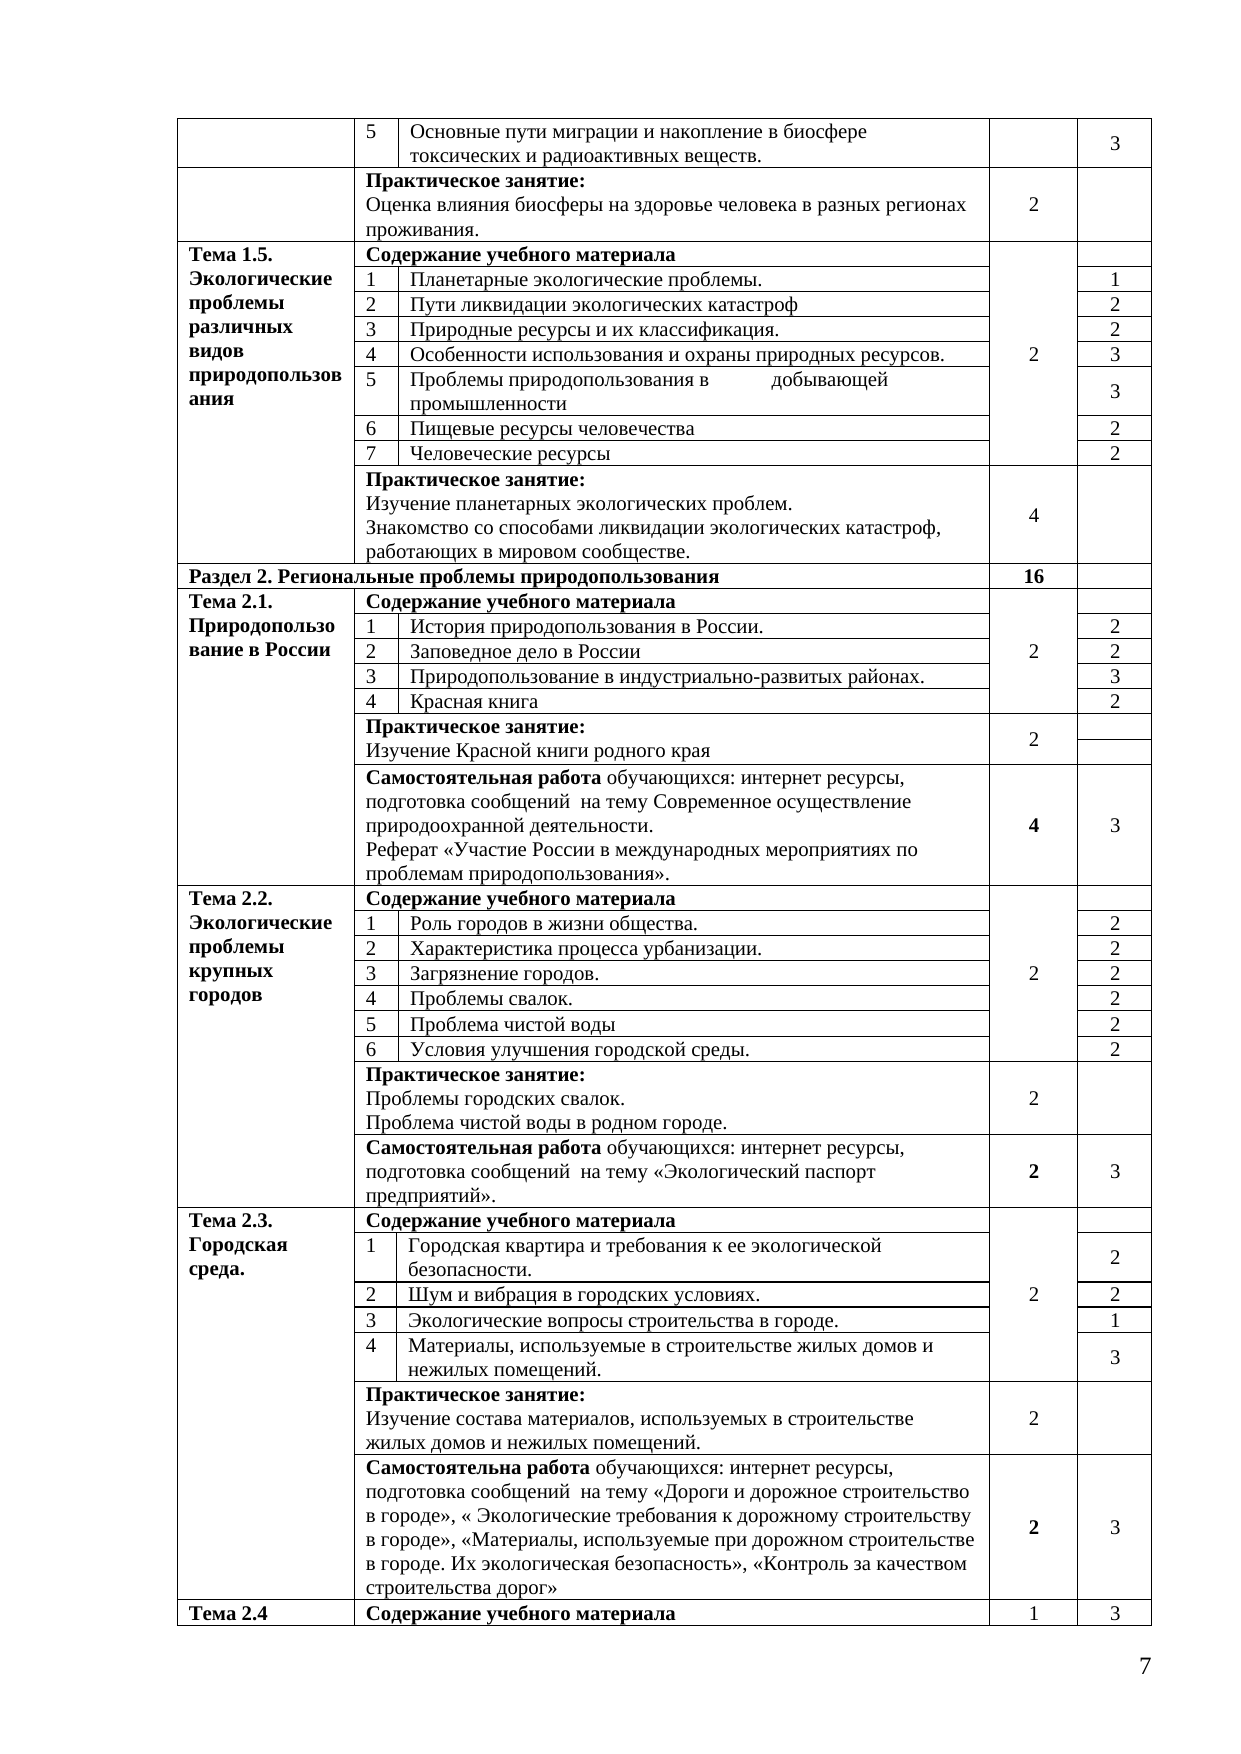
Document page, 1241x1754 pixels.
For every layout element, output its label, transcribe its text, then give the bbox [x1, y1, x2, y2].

table_cell 2 [1078, 614, 1151, 638]
table_cell 16 [990, 564, 1077, 588]
table_cell Содержание учебного материала [355, 1600, 989, 1624]
table_cell 2 [990, 886, 1077, 1061]
table_cell Планетарные экологические проблемы. [399, 267, 989, 291]
table_cell 2 [1078, 1037, 1151, 1061]
table_cell [1078, 466, 1151, 563]
table_cell 5 [355, 119, 398, 167]
table_cell 1 [355, 1233, 396, 1281]
table_cell Природные ресурсы и их классификация. [399, 317, 989, 341]
table_cell История природопользования в России. [399, 614, 989, 638]
table_cell [178, 168, 354, 241]
table_cell 3 [1078, 342, 1151, 366]
table_cell 2 [1078, 292, 1151, 316]
table_cell 2 [1078, 986, 1151, 1010]
table_cell 3 [1078, 1135, 1151, 1207]
table_cell Самостоятельная работа обучающихся: интернет ресурсы, подготовка сообщений на тему Современное осуществление природоохранной деятельности. Реферат «Участие России в международных мероприятиях по проблемам природопользования». [355, 765, 989, 885]
table_cell 4 [990, 765, 1077, 885]
table_cell [1078, 168, 1151, 241]
table_cell 2 [355, 936, 398, 960]
table_cell [1078, 589, 1151, 613]
table_cell 1 [355, 911, 398, 935]
table_cell 2 [1078, 689, 1151, 713]
table_cell 2 [990, 168, 1077, 241]
table_cell 3 [1078, 1600, 1151, 1624]
table_cell Роль городов в жизни общества. [399, 911, 989, 935]
table_cell 3 [355, 317, 398, 341]
table_cell 2 [990, 1382, 1077, 1454]
table_cell Загрязнение городов. [399, 961, 989, 985]
table_cell Практическое занятие: Изучение состава материалов, используемых в строительстве жилых домов и нежилых помещений. [355, 1382, 989, 1454]
table_cell [1078, 886, 1151, 910]
table_cell Раздел 2. Региональные проблемы природопользования [178, 564, 989, 588]
table_cell 2 [1078, 416, 1151, 440]
table_cell 3 [355, 664, 398, 688]
table_cell [1078, 714, 1151, 738]
table_cell 2 [990, 242, 1077, 465]
table_cell 5 [355, 367, 398, 415]
table_cell 1 [1078, 1308, 1151, 1332]
table_cell Условия улучшения городской среды. [399, 1037, 989, 1061]
table_cell Содержание учебного материала [355, 242, 989, 266]
table_cell 6 [355, 416, 398, 440]
table_cell 1 [1078, 267, 1151, 291]
table_cell 1 [355, 614, 398, 638]
table_cell Практическое занятие: Оценка влияния биосферы на здоровье человека в разных регионах проживания. [355, 168, 989, 241]
table_cell 2 [1078, 961, 1151, 985]
table_cell [1078, 242, 1151, 266]
table_cell Практическое занятие: Изучение планетарных экологических проблем. Знакомство со способами ликвидации экологических катастроф, работающих в мировом сообществе. [355, 466, 989, 563]
table_cell 5 [355, 1011, 398, 1036]
table_cell 2 [355, 292, 398, 316]
table_cell Шум и вибрация в городских условиях. [397, 1283, 989, 1306]
table_cell Содержание учебного материала [355, 589, 989, 613]
table_cell [1078, 564, 1151, 588]
table_cell 2 [1078, 1011, 1151, 1036]
table_cell 3 [1078, 664, 1151, 688]
table_cell Городская квартира и требования к ее экологической безопасности. [397, 1233, 989, 1281]
table_cell 2 [1078, 441, 1151, 465]
table_cell 3 [1078, 1333, 1151, 1381]
table_cell 3 [1078, 367, 1151, 415]
table_cell Практическое занятие: Проблемы городских свалок. Проблема чистой воды в родном городе. [355, 1062, 989, 1134]
table_cell Пищевые ресурсы человечества [399, 416, 989, 440]
table_cell Содержание учебного материала [355, 1208, 989, 1232]
table_cell Заповедное дело в России [399, 639, 989, 663]
table_cell Самостоятельна работа обучающихся: интернет ресурсы, подготовка сообщений на тему «Дороги и дорожное строительство в городе», « Экологические требования к дорожному строительству в городе», «Материалы, используемые при дорожном строительстве в городе. Их экологическая безопасность», «Контроль за качеством строительства дорог» [355, 1455, 989, 1599]
table_cell Содержание учебного материала [355, 886, 989, 910]
table_cell 1 [990, 1600, 1077, 1624]
table_cell Самостоятельная работа обучающихся: интернет ресурсы, подготовка сообщений на тему «Экологический паспорт предприятий». [355, 1135, 989, 1207]
table_cell 2 [1078, 911, 1151, 935]
table_cell 2 [1078, 1233, 1151, 1281]
table_cell [1078, 740, 1151, 763]
table_cell 1 [355, 267, 398, 291]
table_cell [1078, 1062, 1151, 1134]
table_cell 4 [990, 466, 1077, 563]
table_cell Тема 2.1. Природопользование в России [178, 589, 354, 885]
table_cell 2 [990, 1455, 1077, 1599]
table_cell Проблемы свалок. [399, 986, 989, 1010]
table_cell Проблемы природопользования в добывающей промышленности [399, 367, 989, 415]
table_cell [1078, 1208, 1151, 1232]
table_cell Тема 1.5. Экологические проблемы различных видов природопользования [178, 242, 354, 563]
table_cell 2 [355, 639, 398, 663]
table_cell 7 [355, 441, 398, 465]
table_cell [1078, 1382, 1151, 1454]
table_cell Проблема чистой воды [399, 1011, 989, 1036]
table_cell 6 [355, 1037, 398, 1061]
table_cell 2 [990, 1208, 1077, 1381]
table_cell Экологические вопросы строительства в городе. [397, 1308, 989, 1332]
table_cell 4 [355, 1333, 396, 1381]
table_cell 3 [355, 961, 398, 985]
table_cell 2 [990, 1062, 1077, 1134]
table_cell Природопользование в индустриально-развитых районах. [399, 664, 989, 688]
table_cell Человеческие ресурсы [399, 441, 989, 465]
table_cell Пути ликвидации экологических катастроф [399, 292, 989, 316]
table_cell 2 [1078, 317, 1151, 341]
table_cell Практическое занятие: Изучение Красной книги родного края [355, 714, 989, 763]
table_cell 2 [1078, 1283, 1151, 1306]
table_cell 2 [1078, 936, 1151, 960]
table_cell 4 [355, 689, 398, 713]
table_cell Особенности использования и охраны природных ресурсов. [399, 342, 989, 366]
table_cell 2 [990, 589, 1077, 713]
table_cell Материалы, используемые в строительстве жилых домов и нежилых помещений. [397, 1333, 989, 1381]
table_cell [178, 1600, 354, 1624]
table_cell 3 [1078, 1455, 1151, 1599]
table_cell 4 [355, 342, 398, 366]
table_cell Тема 2.2. Экологические проблемы крупных городов [178, 886, 354, 1207]
table_cell Основные пути миграции и накопление в биосфере токсических и радиоактивных веществ. [399, 119, 989, 167]
table_cell 2 [355, 1283, 396, 1306]
table_cell Тема 2.3. Городская среда. [178, 1208, 354, 1599]
table_cell 3 [1078, 119, 1151, 167]
table_cell 2 [990, 714, 1077, 763]
table_cell Характеристика процесса урбанизации. [399, 936, 989, 960]
table_cell 2 [1078, 639, 1151, 663]
table_cell 2 [990, 1135, 1077, 1207]
table_cell 4 [355, 986, 398, 1010]
table_cell 3 [1078, 765, 1151, 885]
table_cell Красная книга [399, 689, 989, 713]
table_cell 3 [355, 1308, 396, 1332]
